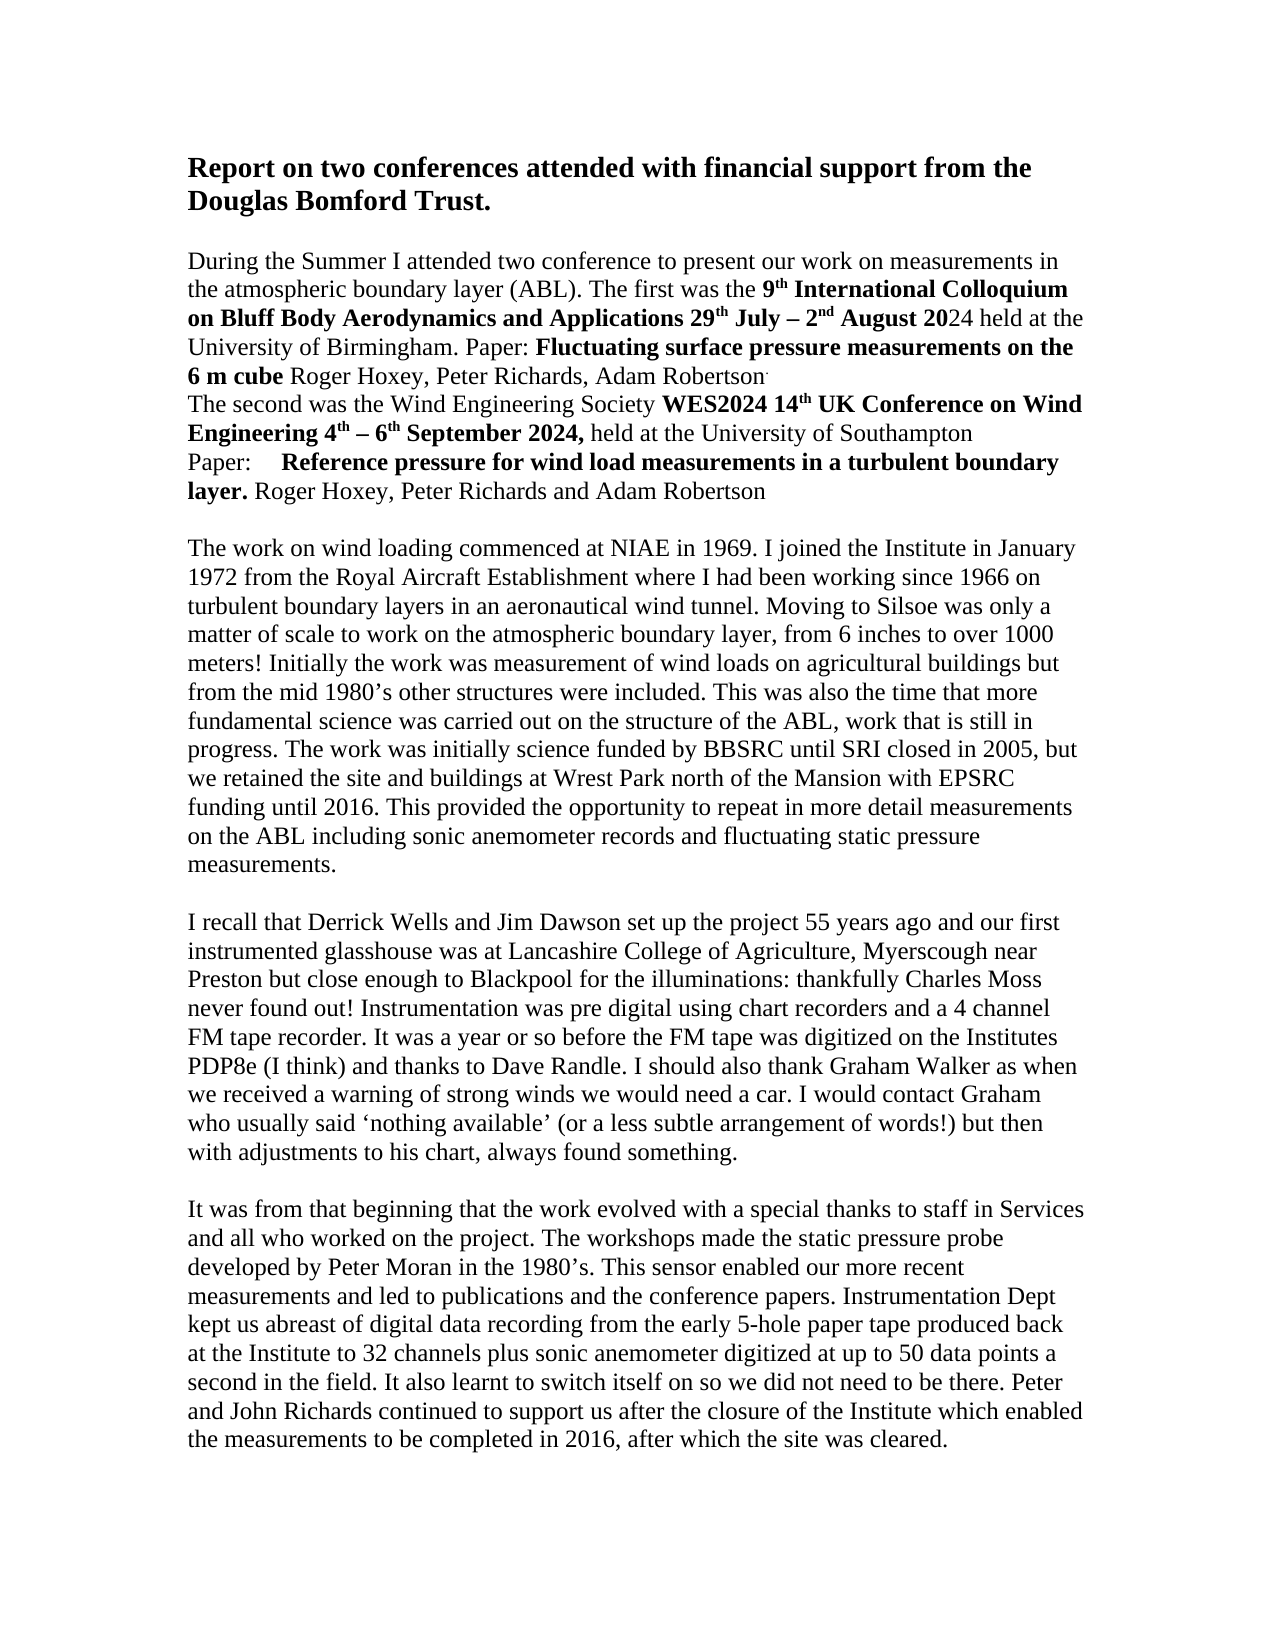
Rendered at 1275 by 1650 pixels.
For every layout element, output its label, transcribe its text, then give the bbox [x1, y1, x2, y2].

text I recall that Derrick Wells and Jim Dawson set up the project 55 years ago and our first instrumented glasshouse was at Lancashire College of Agriculture, Myerscough near Preston but close enough to Blackpool for the illuminations: thankfully Charles Moss never found out! Instrumentation was pre digital using chart recorders and a 4 channel FM tape recorder. It was a year or so before the FM tape was digitized on the Institutes PDP8e (I think) and thanks to Dave Randle. I should also thank Graham Walker as when we received a warning of strong winds we would need a car. I would contact Graham who usually said ‘nothing available’ (or a less subtle arrangement of words!) but then with adjustments to his chart, always found something. [187, 907, 1087, 1166]
text During the Summer I attended two conference to present our work on measurements in the atmospheric boundary layer (ABL). The first was the 9th International Colloquium on Bluff Body Aerodynamics and Applications 29th July – 2nd August 2024 held at the University of Birmingham. Paper: Fluctuating surface pressure measurements on the 6 m cube Roger Hoxey, Peter Richards, Adam Robertson. [187, 246, 1087, 389]
text Report on two conferences attended with financial support from the Douglas Bomford Trust. [187, 150, 1087, 217]
text The work on wind loading commenced at NIAE in 1969. I joined the Institute in January 1972 from the Royal Aircraft Establishment where I had been working since 1966 on turbulent boundary layers in an aeronautical wind tunnel. Moving to Silsoe was only a matter of scale to work on the atmospheric boundary layer, from 6 inches to over 1000 meters! Initially the work was measurement of wind loads on agricultural buildings but from the mid 1980’s other structures were included. This was also the time that more fundamental science was carried out on the structure of the ABL, work that is still in progress. The work was initially science funded by BBSRC until SRI closed in 2005, but we retained the site and buildings at Wrest Park north of the Mansion with EPSRC funding until 2016. This provided the opportunity to repeat in more detail measurements on the ABL including sonic anemometer records and fluctuating static pressure measurements. [187, 533, 1087, 878]
text It was from that beginning that the work evolved with a special thanks to staff in Services and all who worked on the project. The workshops made the static pressure probe developed by Peter Moran in the 1980’s. This sensor enabled our more recent measurements and led to publications and the conference papers. Instrumentation Dept kept us abreast of digital data recording from the early 5-hole paper tape produced back at the Institute to 32 channels plus sonic anemometer digitized at up to 50 data points a second in the field. It also learnt to switch itself on so we did not need to be there. Peter and John Richards continued to support us after the closure of the Institute which enabled the measurements to be completed in 2016, after which the site was cleared. [187, 1194, 1087, 1453]
text The second was the Wind Engineering Society WES2024 14th UK Conference on Wind Engineering 4th – 6th September 2024, held at the University of Southampton [187, 389, 1087, 447]
text Paper: Reference pressure for wind load measurements in a turbulent boundary layer. Roger Hoxey, Peter Richards and Adam Robertson [187, 447, 1087, 504]
